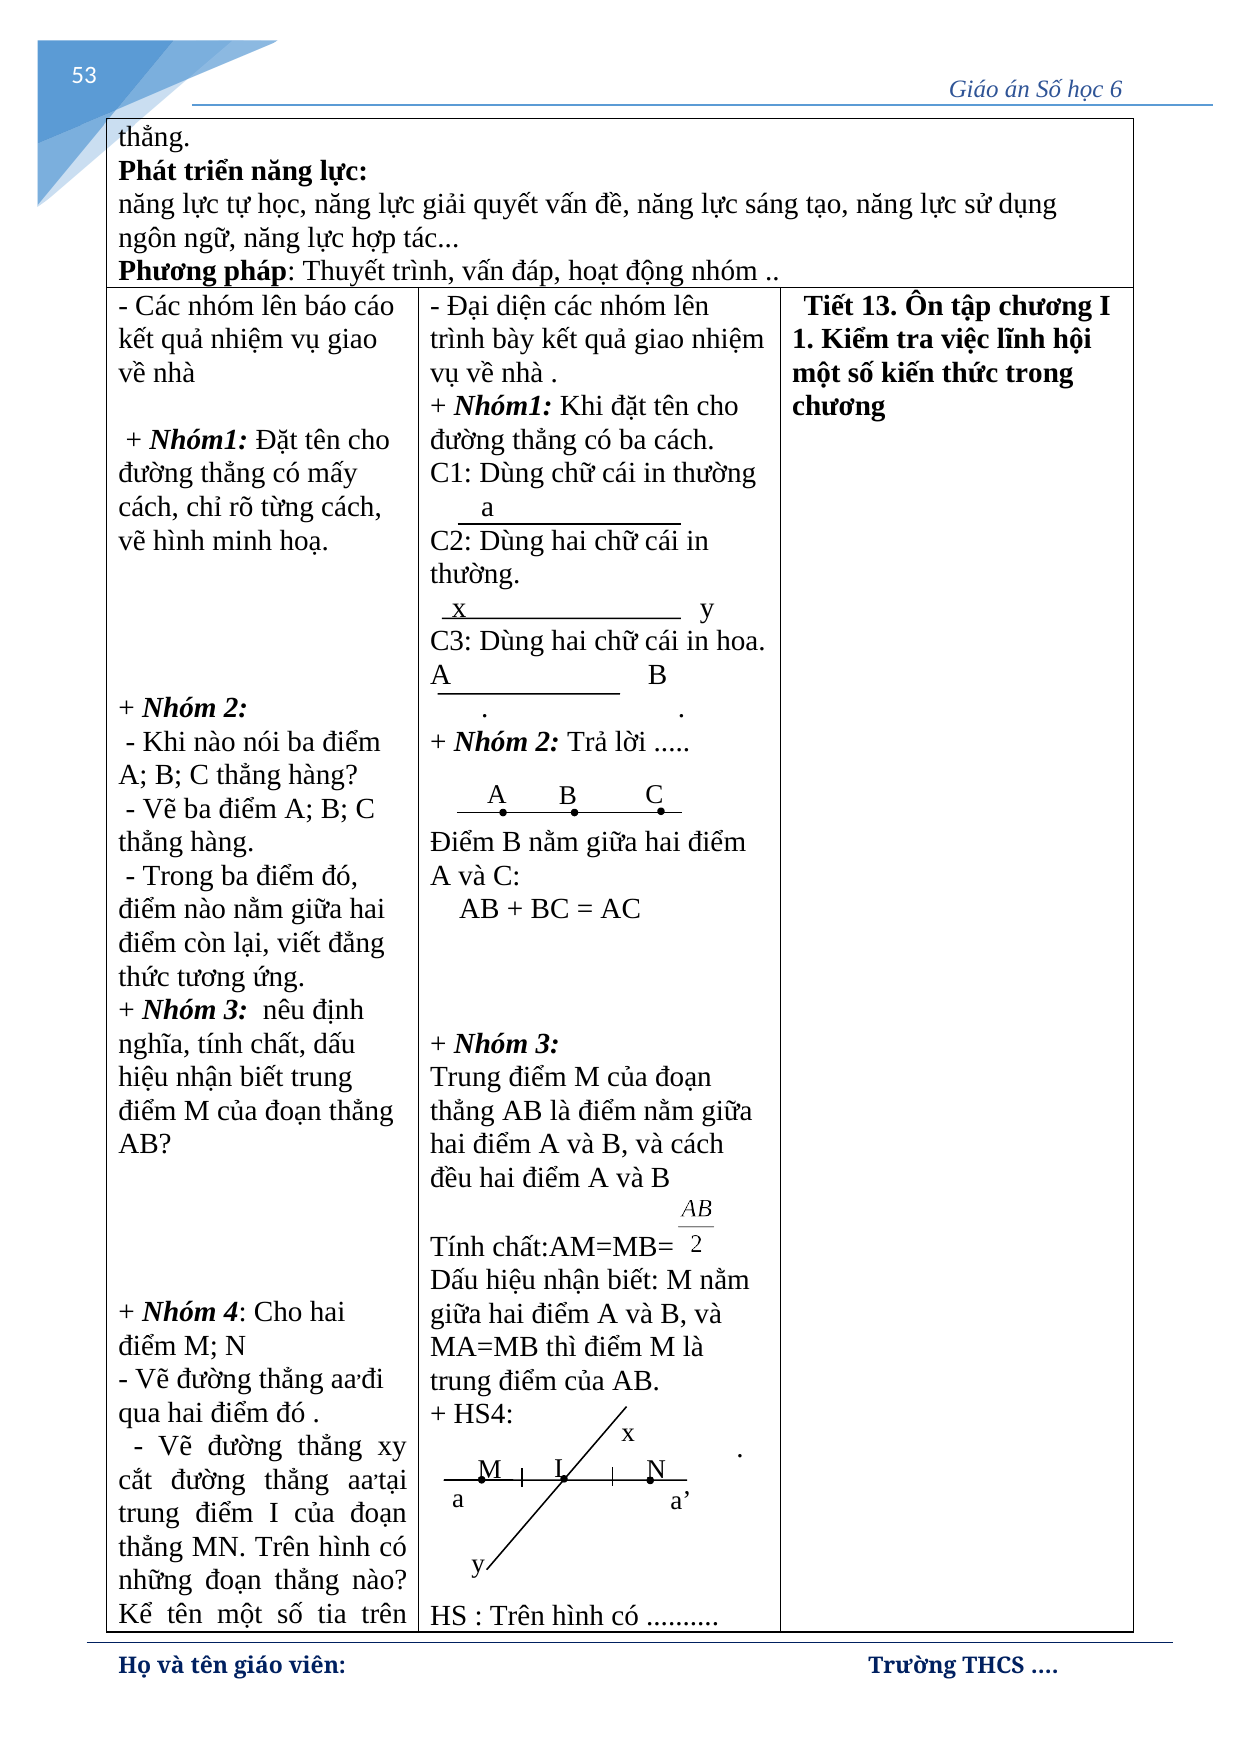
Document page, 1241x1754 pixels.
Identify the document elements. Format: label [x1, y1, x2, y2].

table_cell [107, 288, 418, 1631]
table_cell [107, 119, 1133, 287]
picture [37, 40, 279, 209]
table_cell [419, 288, 780, 1631]
table_cell [781, 288, 1133, 1631]
